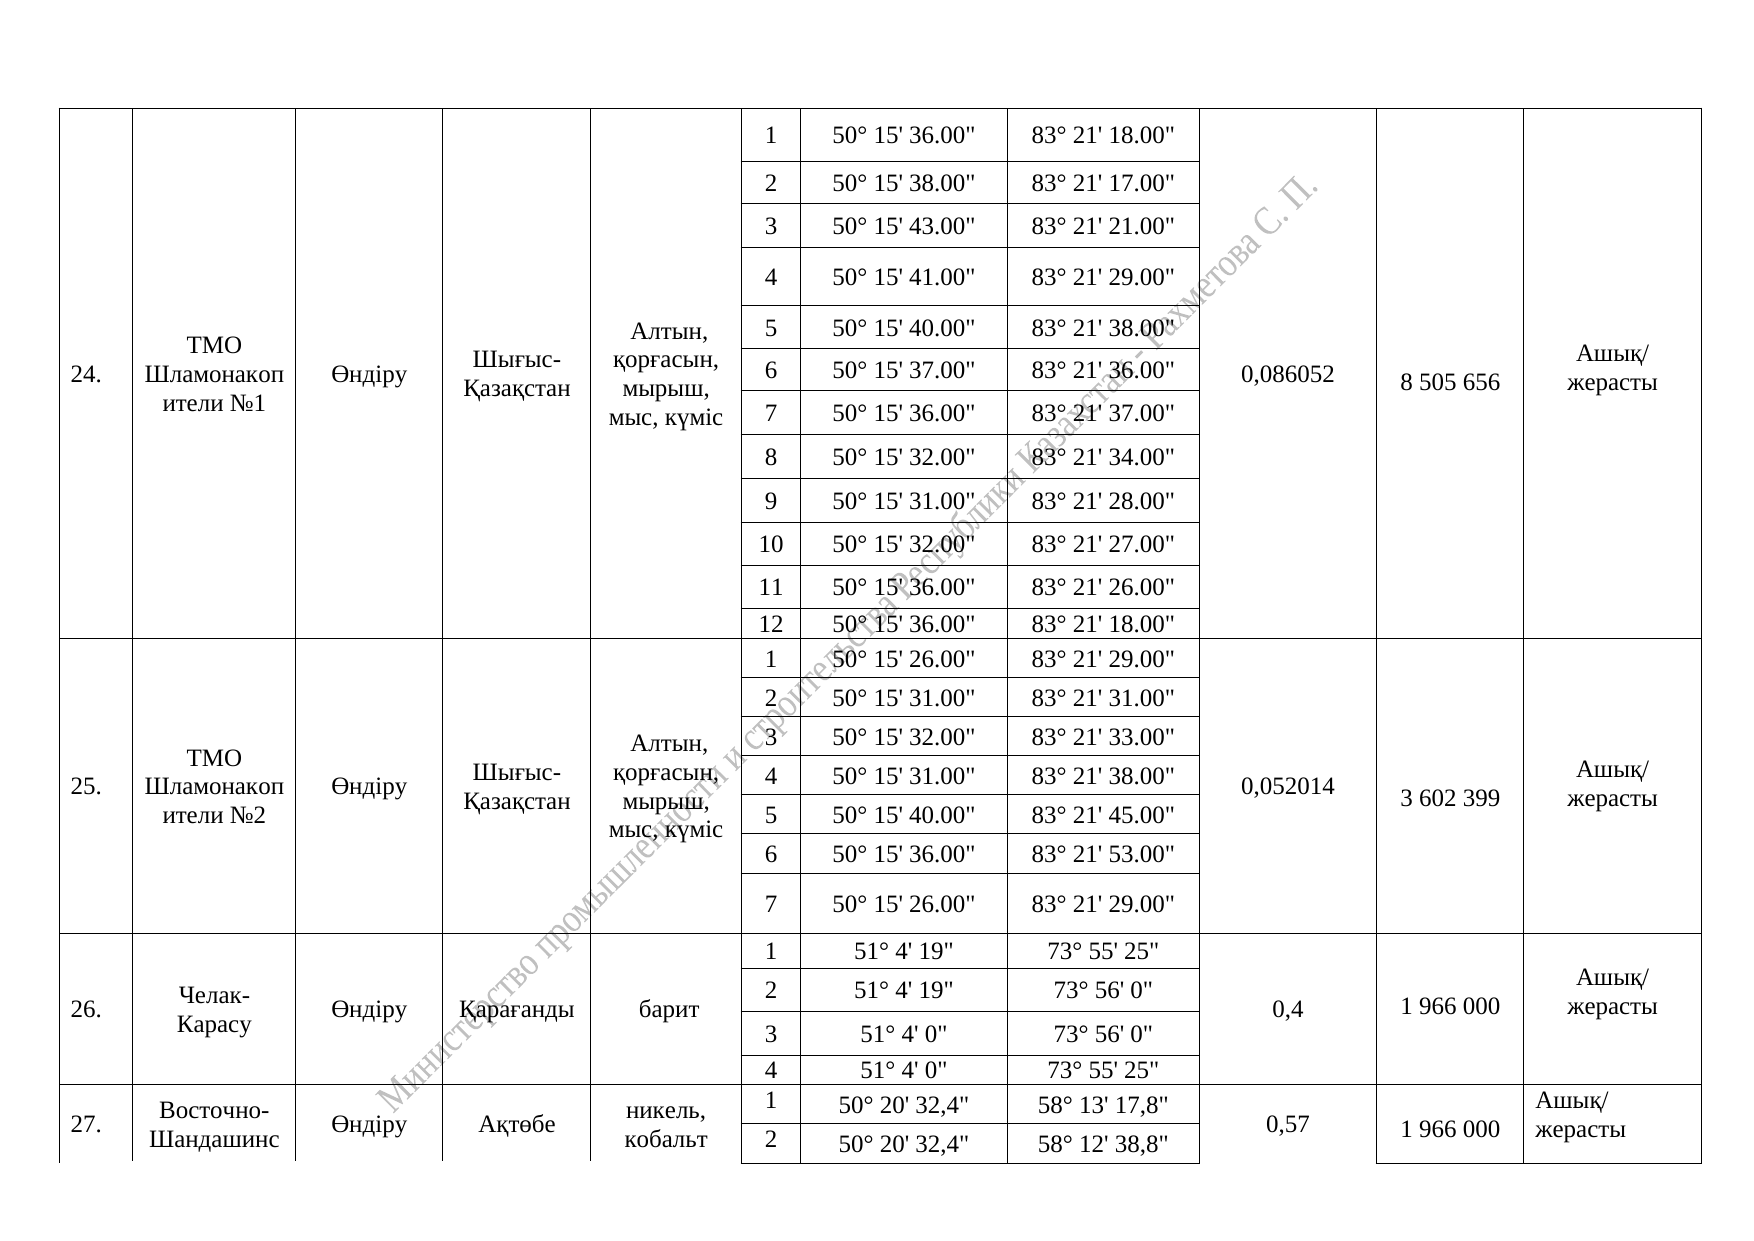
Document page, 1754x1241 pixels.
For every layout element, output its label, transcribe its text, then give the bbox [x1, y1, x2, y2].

table_cell 83° 21' 31.00" [1008, 678, 1199, 716]
table_cell 50° 15' 36.00" [801, 566, 1007, 608]
table_cell Челак-Карасу [133, 934, 295, 1084]
table_cell 83° 21' 27.00" [1008, 523, 1199, 564]
table_cell Ашық/жерасты [1524, 1085, 1701, 1162]
table_cell 83° 21' 29.00" [1008, 639, 1199, 677]
table_cell 50° 15' 26.00" [801, 639, 1007, 677]
table_cell 83° 21' 17.00" [1008, 162, 1199, 203]
table_cell ТМО Шламонакопители №2 [133, 639, 295, 933]
table_cell 51° 4' 19" [801, 934, 1007, 968]
table_cell 4 [742, 1056, 800, 1084]
table_cell 8 [742, 435, 800, 478]
table_cell 50° 15' 31.00" [801, 678, 1007, 716]
table_cell Ашық/жерасты [1524, 109, 1701, 638]
table_cell 50° 15' 31.00" [801, 756, 1007, 794]
table_cell барит [591, 934, 741, 1084]
table_cell Өндіру [296, 934, 442, 1084]
table_cell 50° 15' 31.00" [801, 479, 1007, 522]
table_cell 83° 21' 29.00" [1008, 248, 1199, 305]
table_cell 1 966 000 [1377, 1085, 1523, 1162]
table_cell 2 [742, 678, 800, 716]
table_cell 50° 15' 32.00" [801, 717, 1007, 755]
table_cell Шығыс-Қазақстан [443, 109, 590, 638]
table_cell 83° 21' 21.00" [1008, 204, 1199, 247]
table_cell 51° 4' 0" [801, 1056, 1007, 1084]
table_cell 0,052014 [1200, 639, 1376, 933]
table_cell 1 [742, 639, 800, 677]
table_cell 2 [742, 162, 800, 203]
table_cell 83° 21' 37.00" [1008, 391, 1199, 434]
table_cell 6 [742, 834, 800, 872]
table_cell 1 [742, 109, 800, 161]
table_cell 2 [742, 969, 800, 1011]
table_cell 73° 56' 0" [1008, 969, 1199, 1011]
table_cell Восточно-Шандашинское [133, 1085, 295, 1162]
table_cell 12 [742, 609, 800, 638]
table_cell 4 [742, 756, 800, 794]
table_cell 83° 21' 26.00" [1008, 566, 1199, 608]
table_cell 26. [60, 934, 132, 1084]
table_cell 1 [742, 934, 800, 968]
table_cell Алтын, қорғасын, мырыш, мыс, күміс [591, 109, 741, 638]
table_cell 10 [742, 523, 800, 564]
table_cell 50° 15' 36.00" [801, 609, 1007, 638]
table_cell 50° 15' 36.00" [801, 834, 1007, 872]
table_cell 83° 21' 18.00" [1008, 609, 1199, 638]
table_cell 50° 15' 36.00" [801, 109, 1007, 161]
table_cell 24. [60, 109, 132, 638]
table_cell 3 [742, 204, 800, 247]
table_cell 50° 15' 40.00" [801, 306, 1007, 348]
table_cell 50° 15' 36.00" [801, 391, 1007, 434]
table_cell Ақтөбе [443, 1085, 591, 1162]
table_cell 50° 15' 40.00" [801, 795, 1007, 833]
table_cell 7 [742, 391, 800, 434]
table_cell Ашық/жерасты [1524, 934, 1701, 1084]
table_cell 83° 21' 18.00" [1008, 109, 1199, 161]
table_cell 50° 15' 32.00" [801, 523, 1007, 564]
table_cell 83° 21' 29.00" [1008, 874, 1199, 933]
table_cell 50° 20' 32,4" [801, 1124, 1007, 1162]
table_cell 73° 56' 0" [1008, 1012, 1199, 1054]
table_cell 5 [742, 306, 800, 348]
table_cell 58° 12' 38,8" [1008, 1124, 1199, 1162]
table_cell 83° 21' 33.00" [1008, 717, 1199, 755]
table_cell Өндіру [295, 1085, 443, 1162]
table_cell 7 [742, 874, 800, 933]
table_cell 5 [742, 795, 800, 833]
table_cell 1 966 000 [1377, 934, 1523, 1084]
table_cell 3 [742, 1012, 800, 1054]
table_cell 2 [742, 1124, 800, 1162]
table_cell 50° 15' 26.00" [801, 874, 1007, 933]
table_cell 51° 4' 19" [801, 969, 1007, 1011]
table_cell 83° 21' 53.00" [1008, 834, 1199, 872]
table_cell Қарағанды [443, 934, 590, 1084]
table_cell 1 [742, 1085, 800, 1123]
table_cell 83° 21' 36.00" [1008, 349, 1199, 390]
table_cell 83° 21' 34.00" [1008, 435, 1199, 478]
table_cell 6 [742, 349, 800, 390]
table_cell 83° 21' 45.00" [1008, 795, 1199, 833]
table_cell 50° 15' 43.00" [801, 204, 1007, 247]
table_cell 8 505 656 [1377, 109, 1523, 638]
table_cell 27. [60, 1085, 133, 1162]
table_cell 73° 55' 25" [1008, 1056, 1199, 1084]
table_cell 4 [742, 248, 800, 305]
table_cell 51° 4' 0" [801, 1012, 1007, 1054]
table_cell 0,086052 [1200, 109, 1376, 638]
table_cell 3 [742, 717, 800, 755]
table_cell 50° 15' 41.00" [801, 248, 1007, 305]
table_cell 11 [742, 566, 800, 608]
table_cell 83° 21' 38.00" [1008, 306, 1199, 348]
table_cell 50° 15' 37.00" [801, 349, 1007, 390]
table_cell 58° 13' 17,8" [1008, 1085, 1199, 1123]
table_cell 73° 55' 25" [1008, 934, 1199, 968]
table_cell 50° 15' 32.00" [801, 435, 1007, 478]
table_cell Алтын, қорғасын, мырыш, мыс, күміс [591, 639, 741, 933]
table_cell 50° 20' 32,4" [801, 1085, 1007, 1123]
table_cell 0,4 [1200, 934, 1376, 1084]
table_cell ТМО Шламонакопители №1 [133, 109, 295, 638]
table_cell 50° 15' 38.00" [801, 162, 1007, 203]
table_cell 83° 21' 28.00" [1008, 479, 1199, 522]
table_cell Өндіру [296, 639, 442, 933]
table_cell Шығыс-Қазақстан [443, 639, 590, 933]
table_cell никель, кобальт [591, 1085, 741, 1162]
table_cell 3 602 399 [1377, 639, 1523, 933]
table_cell 83° 21' 38.00" [1008, 756, 1199, 794]
table_cell 0,57 [1200, 1085, 1376, 1162]
table_cell 25. [60, 639, 132, 933]
table_cell 9 [742, 479, 800, 522]
table_cell Ашық/жерасты [1524, 639, 1701, 933]
table_cell Өндіру [296, 109, 442, 638]
